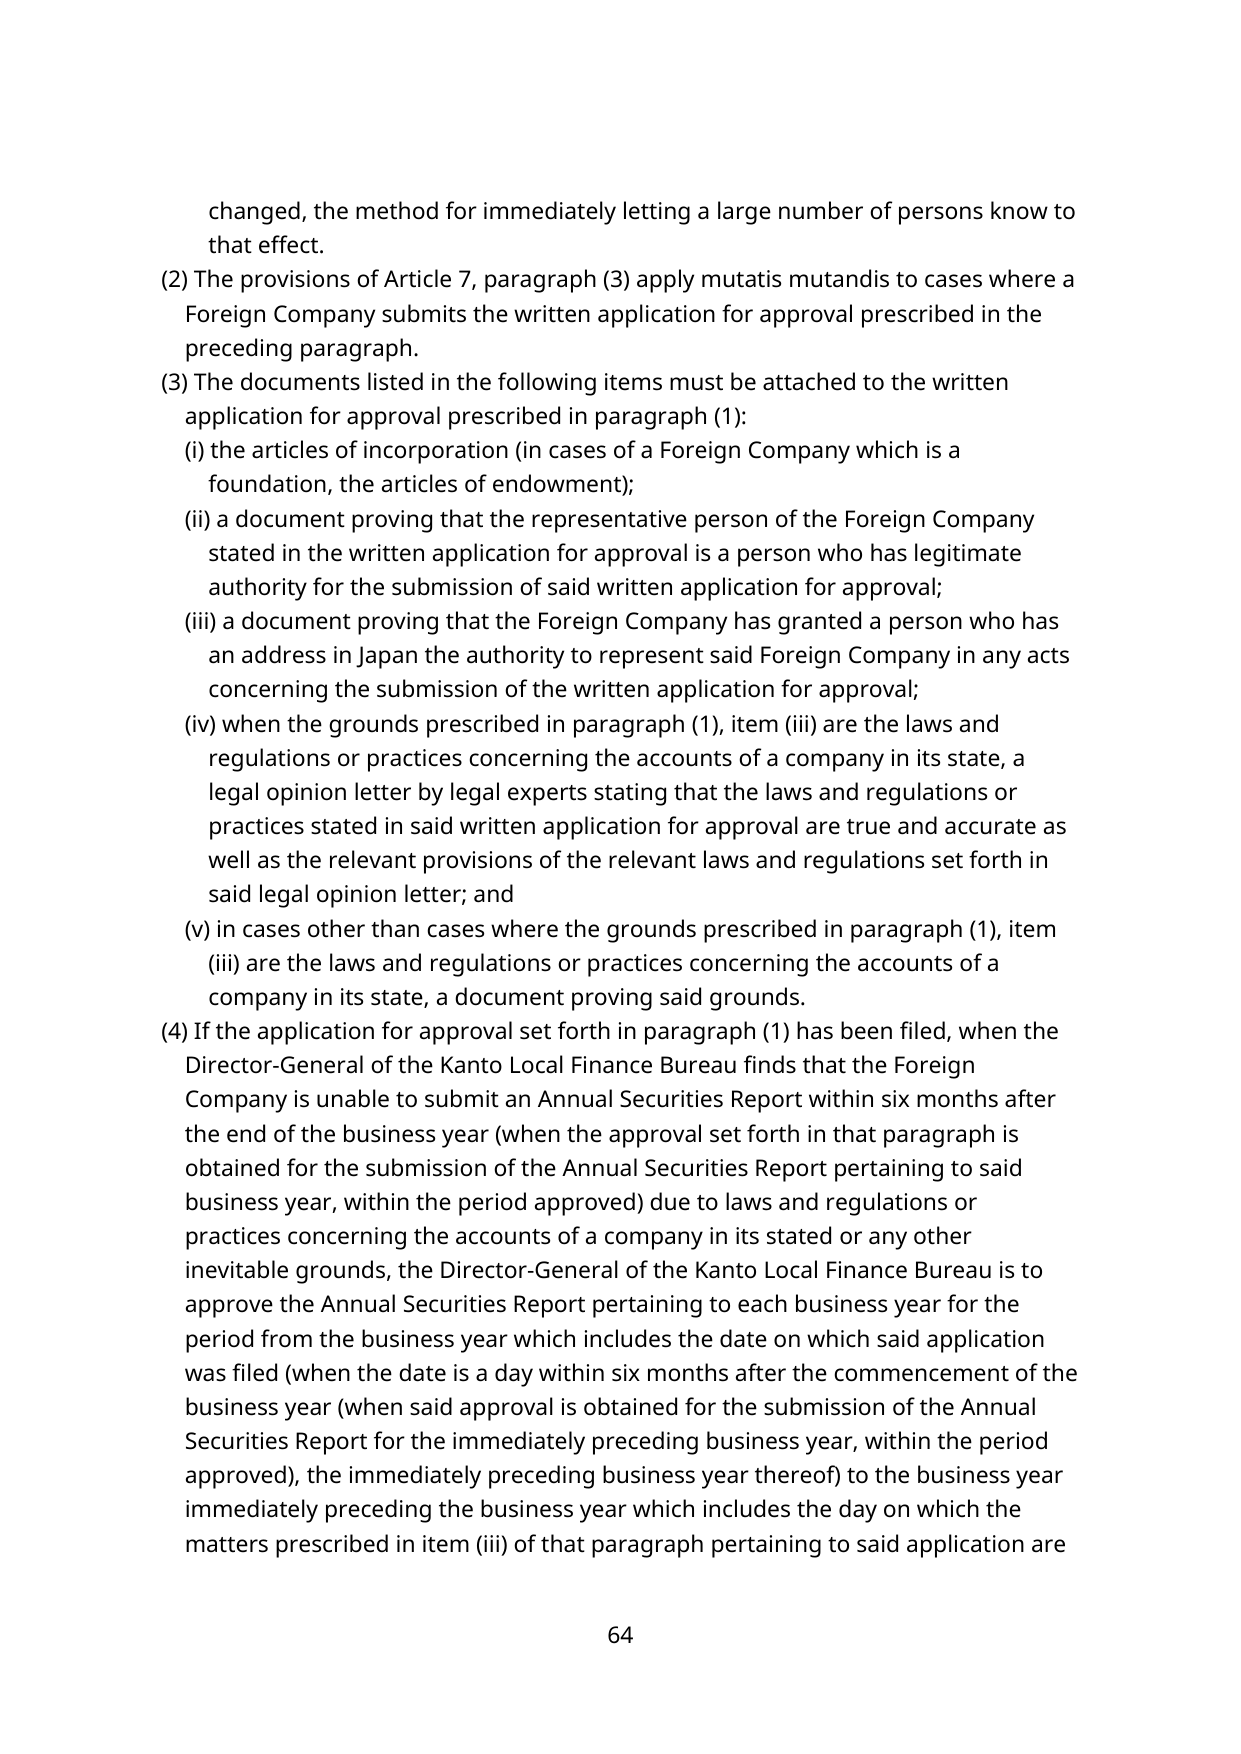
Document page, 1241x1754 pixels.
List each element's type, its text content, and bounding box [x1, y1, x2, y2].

text (iv) when the grounds prescribed in paragraph (1), item (iii) are the laws and regulations or practices concerning the accounts of a company in its state, a legal opinion letter by legal experts stating that the laws and regulations or practices stated in said written application for approval are true and accurate as well as the relevant provisions of the relevant laws and regulations set forth in said legal opinion letter; and [184, 706, 1079, 911]
text (3) The documents listed in the following items must be attached to the written application for approval prescribed in paragraph (1): [161, 364, 1079, 433]
text (ii) a document proving that the representative person of the Foreign Company stated in the written application for approval is a person who has legitimate authority for the submission of said written application for approval; [184, 501, 1079, 604]
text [184, 194, 1079, 262]
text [161, 1014, 1079, 1560]
text (v) in cases other than cases where the grounds prescribed in paragraph (1), item (iii) are the laws and regulations or practices concerning the accounts of a company in its state, a document proving said grounds. [184, 911, 1079, 1014]
text (iii) a document proving that the Foreign Company has granted a person who has an address in Japan the authority to represent said Foreign Company in any acts concerning the submission of the written application for approval; [184, 604, 1079, 706]
text (i) the articles of incorporation (in cases of a Foreign Company which is a foundation, the articles of endowment); [184, 433, 1079, 501]
text (2) The provisions of Article 7, paragraph (3) apply mutatis mutandis to cases where a Foreign Company submits the written application for approval prescribed in the preceding paragraph. [161, 262, 1079, 364]
